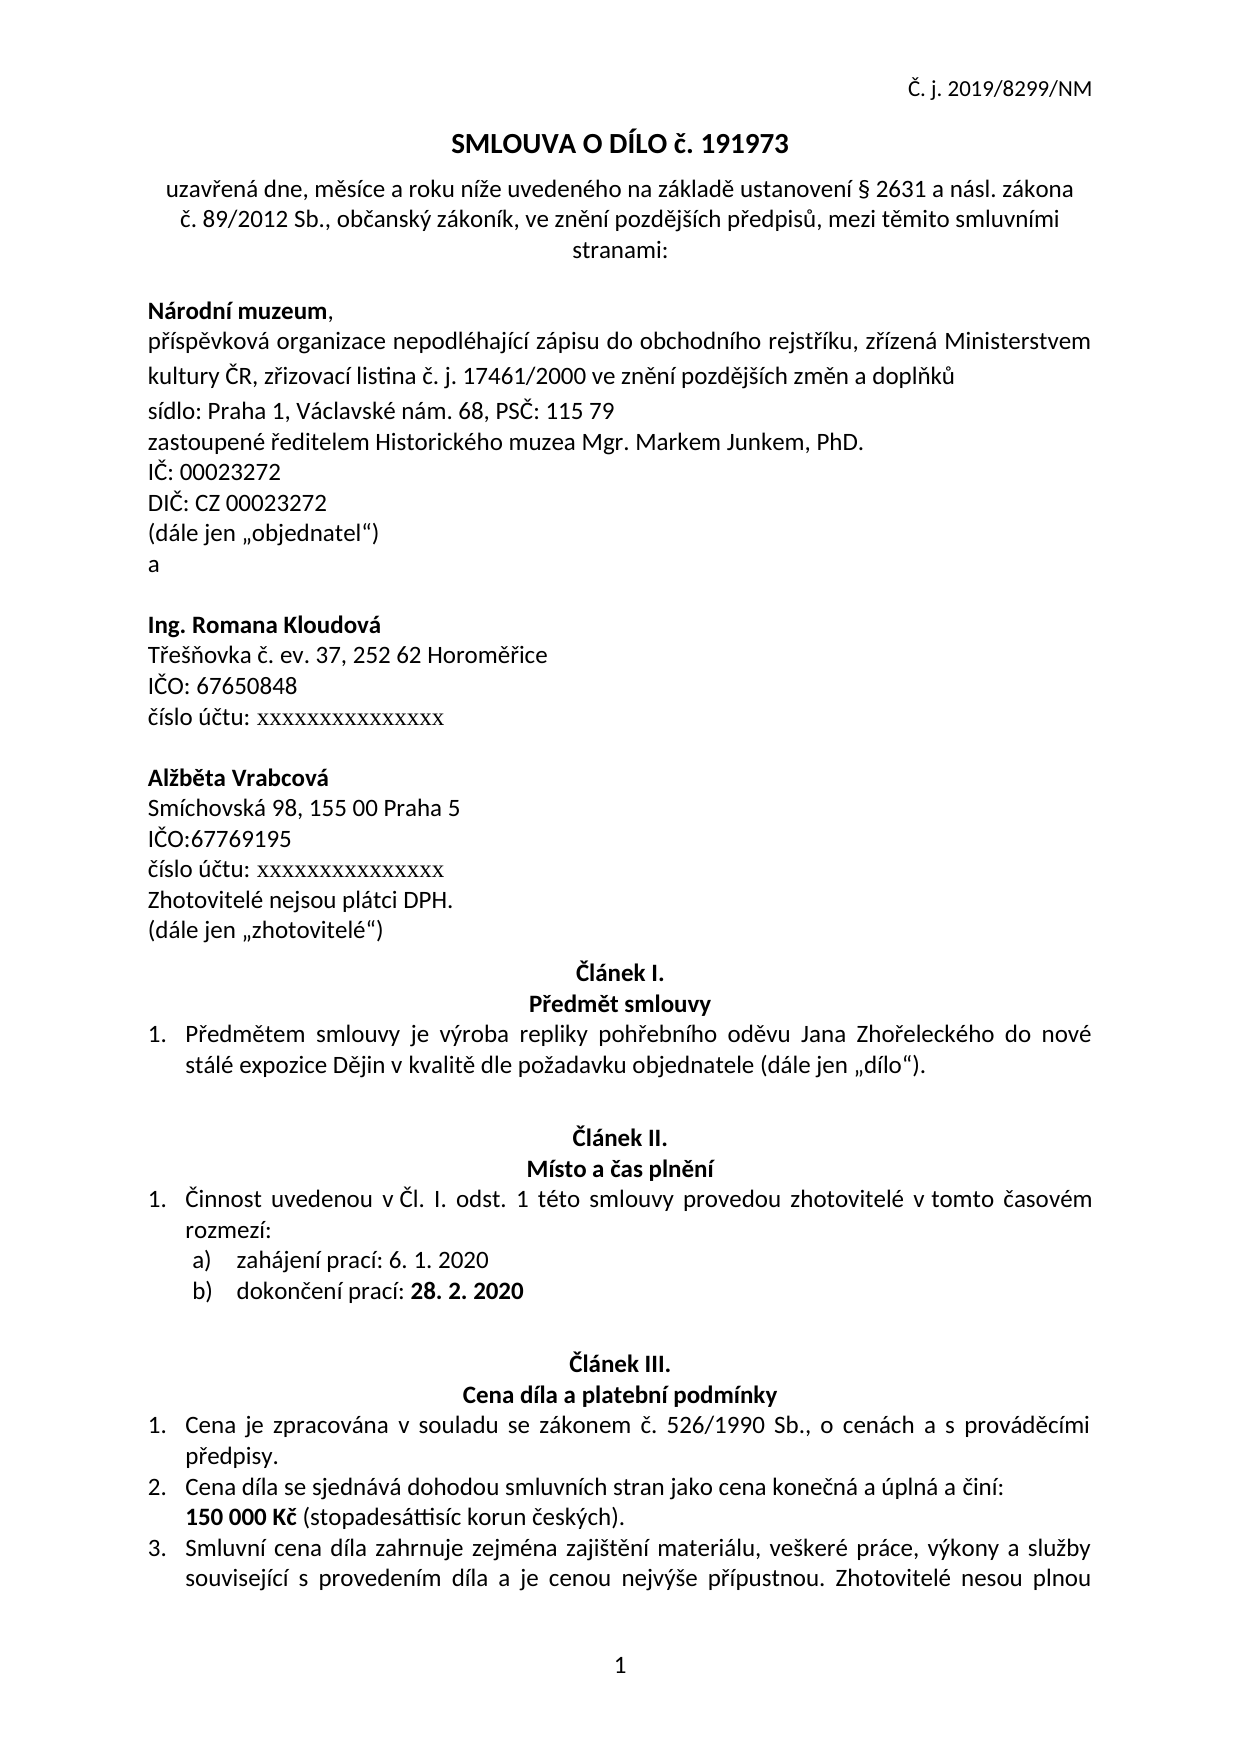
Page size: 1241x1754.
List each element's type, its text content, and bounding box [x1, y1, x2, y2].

subtitle Článek I. [148, 957, 1092, 988]
list Cena je zpracována v souladu se zákonem č. 526/1990 Sb., o cenách a s prováděcími předpisy. [148, 1409, 1092, 1471]
text Místo a čas plnění [148, 1153, 1092, 1183]
text uzavřená dne, měsíce a roku níže uvedeného na základě ustanovení § 2631 a násl. zákona č. 89/2012 Sb., občanský zákoník, ve znění pozdějších předpisů, mezi těmito smluvními stranami: [148, 173, 1092, 264]
text Cena díla a platební podmínky [148, 1379, 1092, 1409]
text (dále jen „objednatel“) [148, 517, 1092, 548]
list zahájení prací: 6. 1. 2020 [192, 1244, 1092, 1275]
text Článek II. [148, 1122, 1092, 1153]
text Národní muzeum, [148, 295, 1092, 325]
text IČO: 67650848 [148, 670, 1092, 701]
list dokončení prací: 28. 2. 2020 [192, 1275, 1092, 1306]
text (dále jen „zhotovitelé“) [148, 914, 1092, 945]
text Alžběta Vrabcová [148, 762, 1092, 792]
text Zhotovitelé nejsou plátci DPH. [148, 884, 1092, 914]
text SMLOUVA O DÍLO č. 191973 [148, 125, 1092, 160]
text Ing. Romana Kloudová [148, 609, 1092, 639]
text Třešňovka č. ev. 37, 252 62 Horoměřice [148, 639, 1092, 670]
text Článek III. [148, 1348, 1092, 1379]
text číslo účtu: xxxxxxxxxxxxxxx [148, 701, 1092, 731]
subtitle Předmět smlouvy [148, 988, 1092, 1018]
list Cena díla se sjednává dohodou smluvních stran jako cena konečná a úplná a činí: [148, 1471, 1092, 1501]
text IČO:67769195 [148, 823, 1092, 853]
text a [148, 548, 1092, 578]
list Činnost uvedenou v Čl. I. odst. 1 této smlouvy provedou zhotovitelé v tomto časovém rozmezí: [148, 1183, 1092, 1244]
text Smíchovská 98, 155 00 Praha 5 [148, 792, 1092, 823]
text DIČ: CZ 00023272 [148, 487, 1092, 517]
text číslo účtu: xxxxxxxxxxxxxxx [148, 853, 1092, 884]
text zastoupené ředitelem Historického muzea Mgr. Markem Junkem, PhD. [148, 426, 1092, 456]
text sídlo: Praha 1, Václavské nám. 68, PSČ: 115 79 [148, 395, 1092, 426]
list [148, 1532, 1092, 1593]
text příspěvková organizace nepodléhající zápisu do obchodního rejstříku, zřízená Ministerstvem kultury ČR, zřizovací listina č. j. 17461/2000 ve znění pozdějších změn a doplňků [148, 325, 1092, 391]
text IČ: 00023272 [148, 456, 1092, 487]
text 150 000 Kč (stopadesáttisíc korun českých). [185, 1501, 1092, 1532]
list Předmětem smlouvy je výroba repliky pohřebního oděvu Jana Zhořeleckého do nové stálé expozice Dějin v kvalitě dle požadavku objednatele (dále jen „dílo“). [148, 1018, 1092, 1079]
